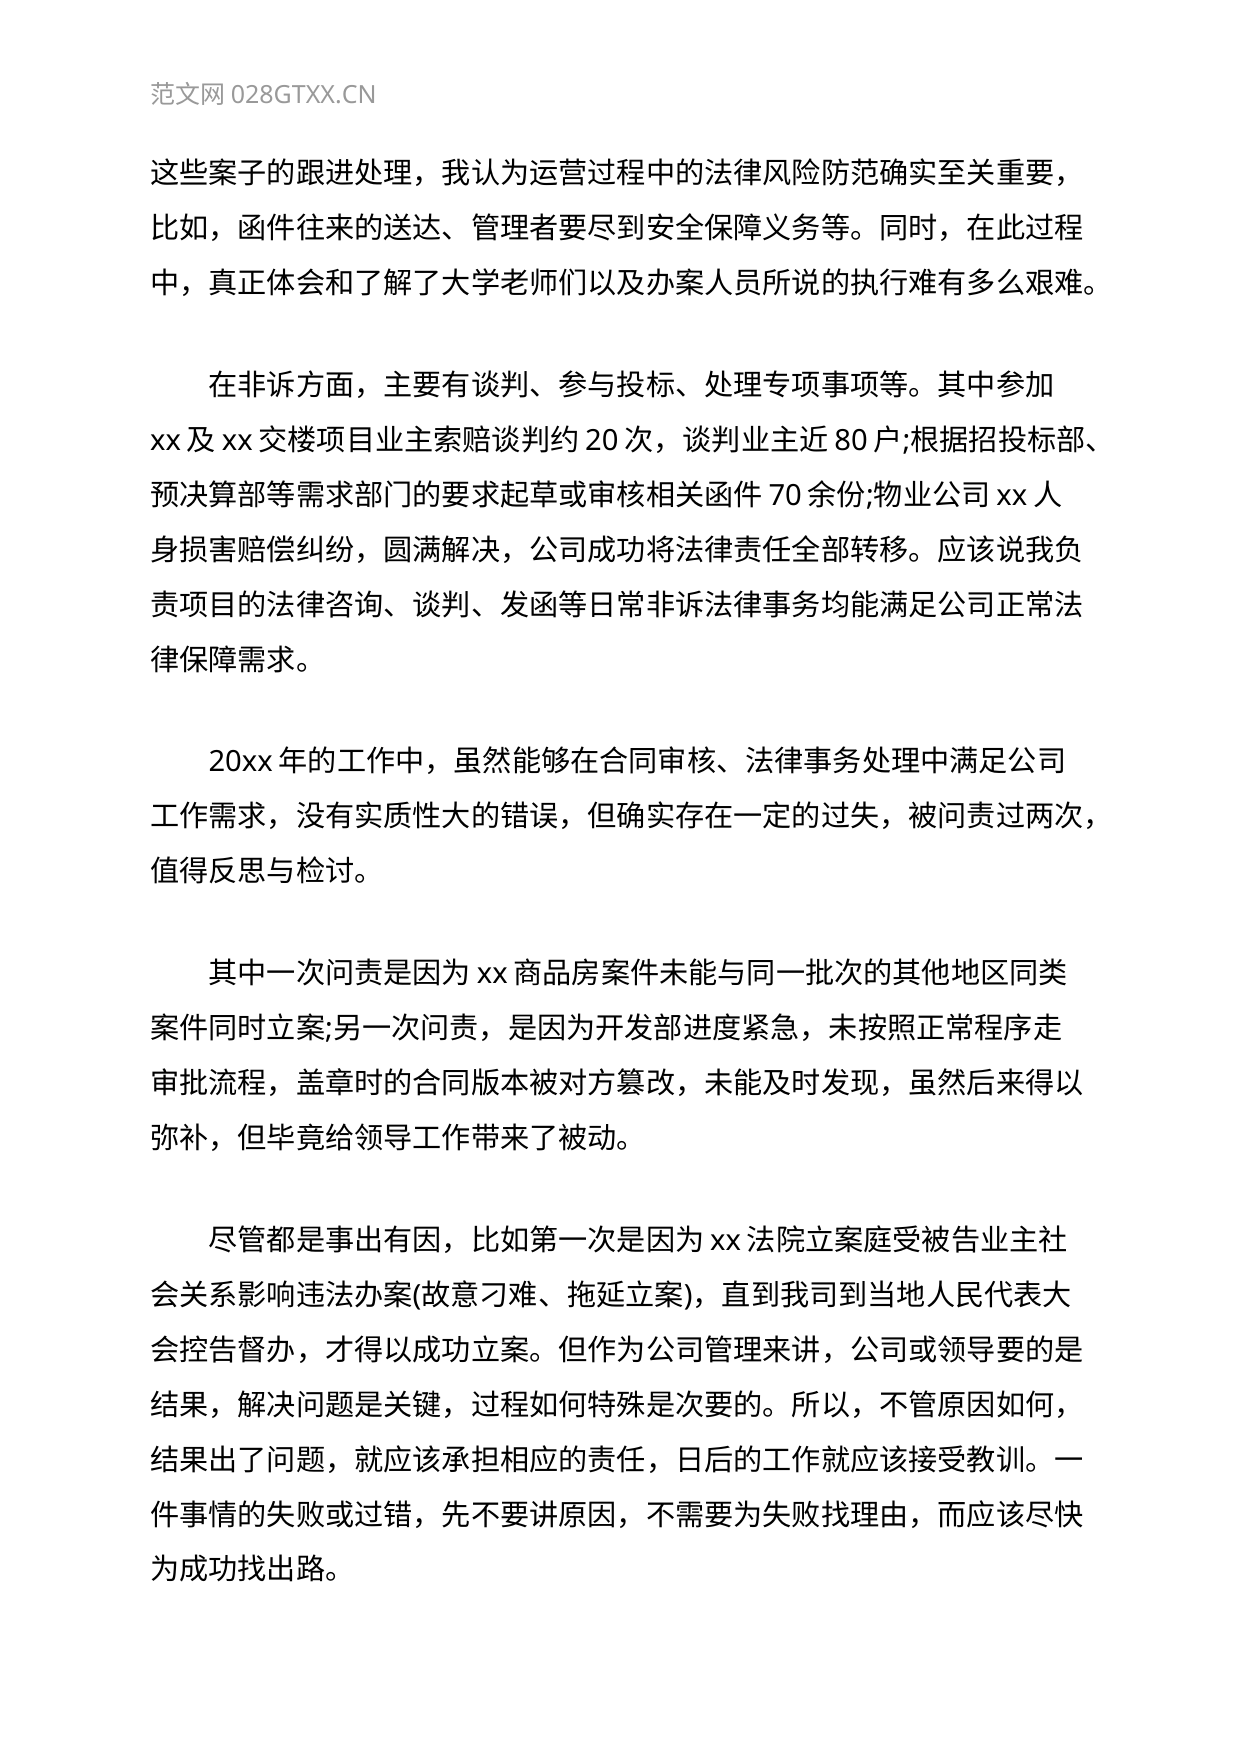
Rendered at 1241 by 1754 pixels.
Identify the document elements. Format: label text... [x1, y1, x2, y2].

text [150, 150, 1090, 302]
text 其中一次问责是因为xx商品房案件未能与同一批次的其他地区同类案件同时立案;另一次问责，是因为开发部进度紧急，未按照正常程序走审批流程，盖章时的合同版本被对方篡改，未能及时发现，虽然后来得以弥补，但毕竟给领导工作带来了被动。 [150, 950, 1090, 1157]
text 20xx年的工作中，虽然能够在合同审核、法律事务处理中满足公司工作需求，没有实质性大的错误，但确实存在一定的过失，被问责过两次，值得反思与检讨。 [150, 738, 1090, 890]
text 尽管都是事出有因，比如第一次是因为xx法院立案庭受被告业主社会关系影响违法办案(故意刁难、拖延立案)，直到我司到当地人民代表大会控告督办，才得以成功立案。但作为公司管理来讲，公司或领导要的是结果，解决问题是关键，过程如何特殊是次要的。所以，不管原因如何，结果出了问题，就应该承担相应的责任，日后的工作就应该接受教训。一件事情的失败或过错，先不要讲原因，不需要为失败找理由，而应该尽快为成功找出路。 [150, 1216, 1090, 1588]
text 在非诉方面，主要有谈判、参与投标、处理专项事项等。其中参加xx及xx交楼项目业主索赔谈判约20次，谈判业主近80户;根据招投标部、预决算部等需求部门的要求起草或审核相关函件70余份;物业公司xx人身损害赔偿纠纷，圆满解决，公司成功将法律责任全部转移。应该说我负责项目的法律咨询、谈判、发函等日常非诉法律事务均能满足公司正常法律保障需求。 [150, 362, 1090, 678]
